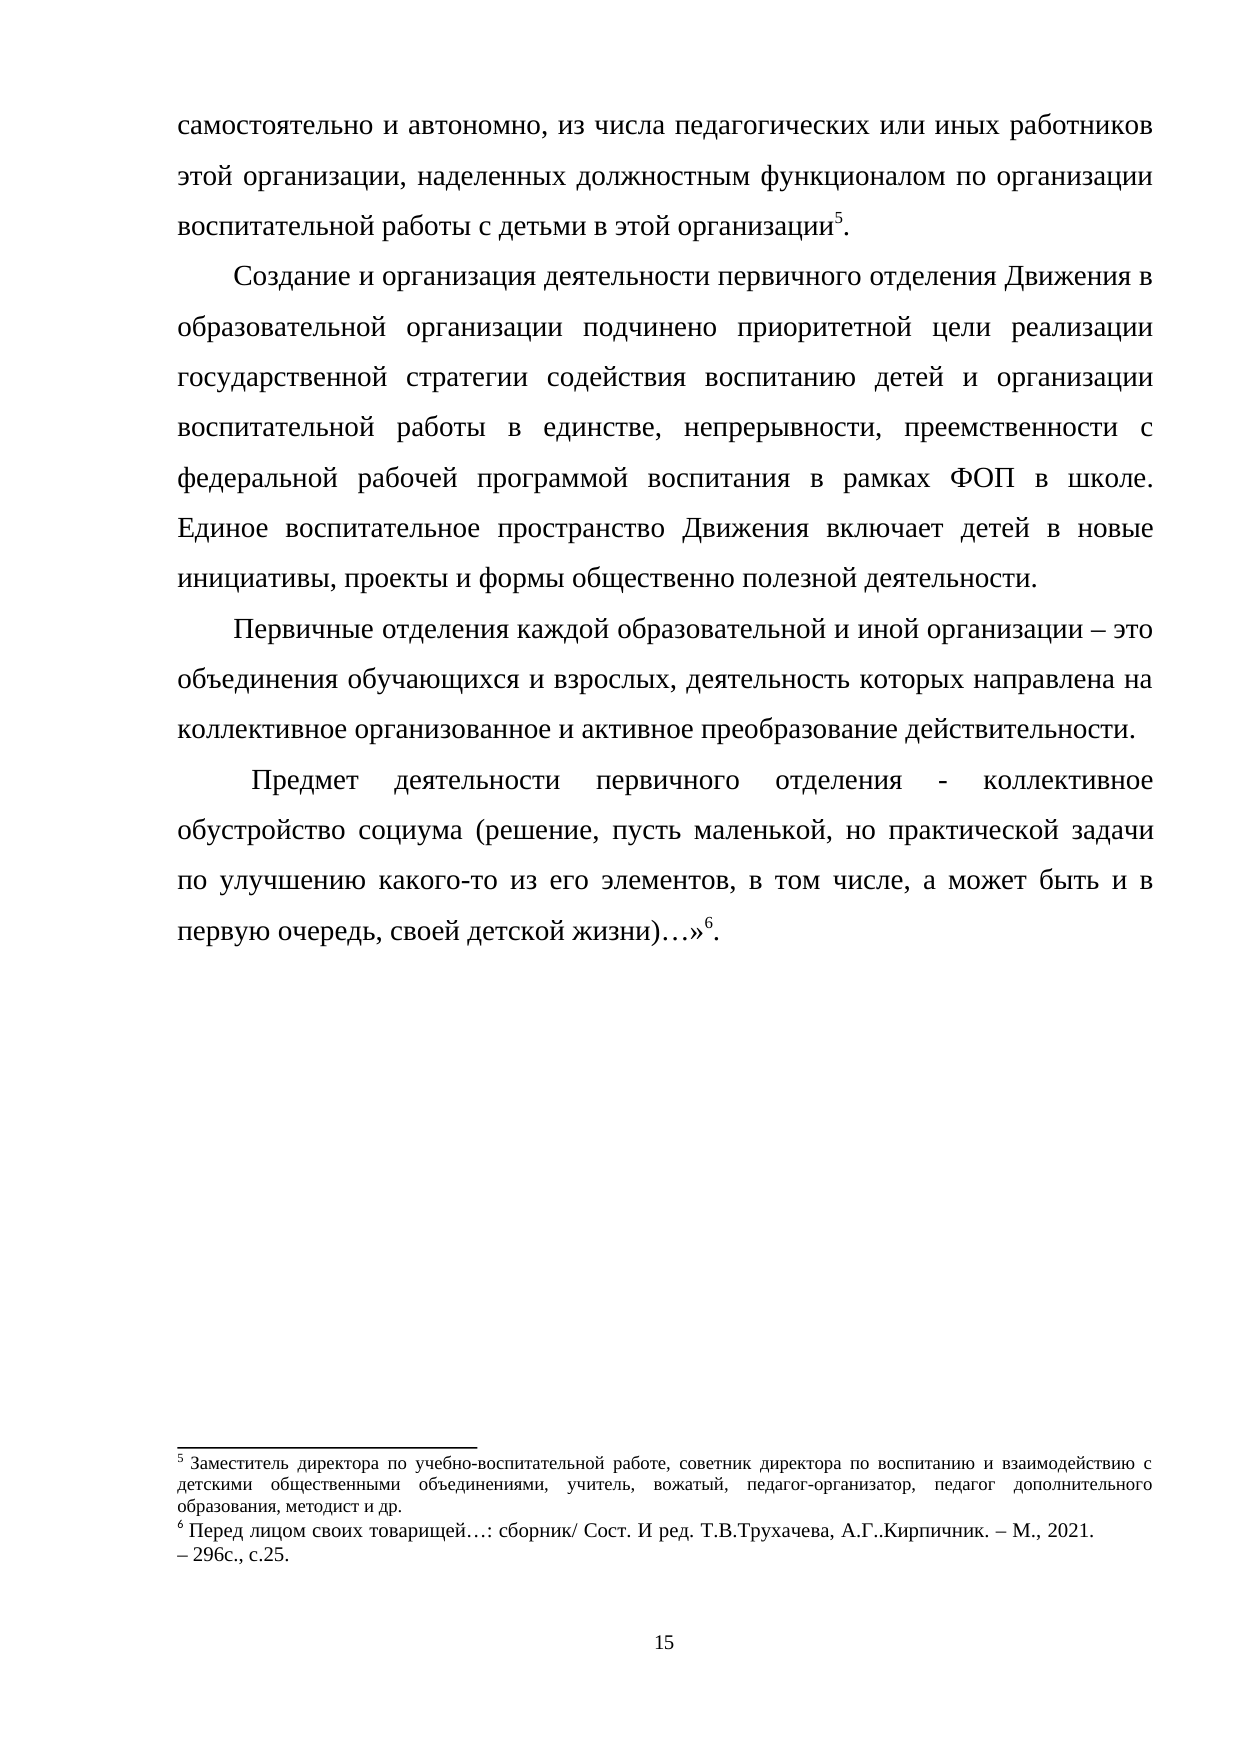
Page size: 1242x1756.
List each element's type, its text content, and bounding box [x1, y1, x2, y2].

text Предмет деятельности первичного отделения - коллективное обустройство социума (решение, пусть маленькой, но практической задачи по улучшению какого-то из его элементов, в том числе, а может быть и в первую очередь, своей детской жизни)…»6. [177, 762, 1154, 946]
text Создание и организация деятельности первичного отделения Движения в образовательной организации подчинено приоритетной цели реализации государственной стратегии содействия воспитанию детей и организации воспитательной работы в единстве, непрерывности, преемственности с федеральной рабочей программой воспитания в рамках ФОП в школе. Единое воспитательное пространство Движения включает детей в новые инициативы, проекты и формы общественно полезной деятельности. [177, 258, 1154, 594]
text 6 Перед лицом своих товарищей…: сборник/ Сост. И ред. Т.В.Трухачева, А.Г..Кирпичник. – М., 2021. – 296с., с.25. [177, 1517, 1095, 1566]
text Первичные отделения каждой образовательной и иной организации – это объединения обучающихся и взрослых, деятельность которых направлена на коллективное организованное и активное преобразование действительности. [177, 611, 1154, 745]
text самостоятельно и автономно, из числа педагогических или иных работников этой организации, наделенных должностным функционалом по организации воспитательной работы с детьми в этой организации5. [177, 107, 1154, 242]
text 5 Заместитель директора по учебно-воспитательной работе, советник директора по воспитанию и взаимодействию с детскими общественными объединениями, учитель, вожатый, педагог-организатор, педагог дополнительного образования, методист и др. [177, 1450, 1154, 1516]
